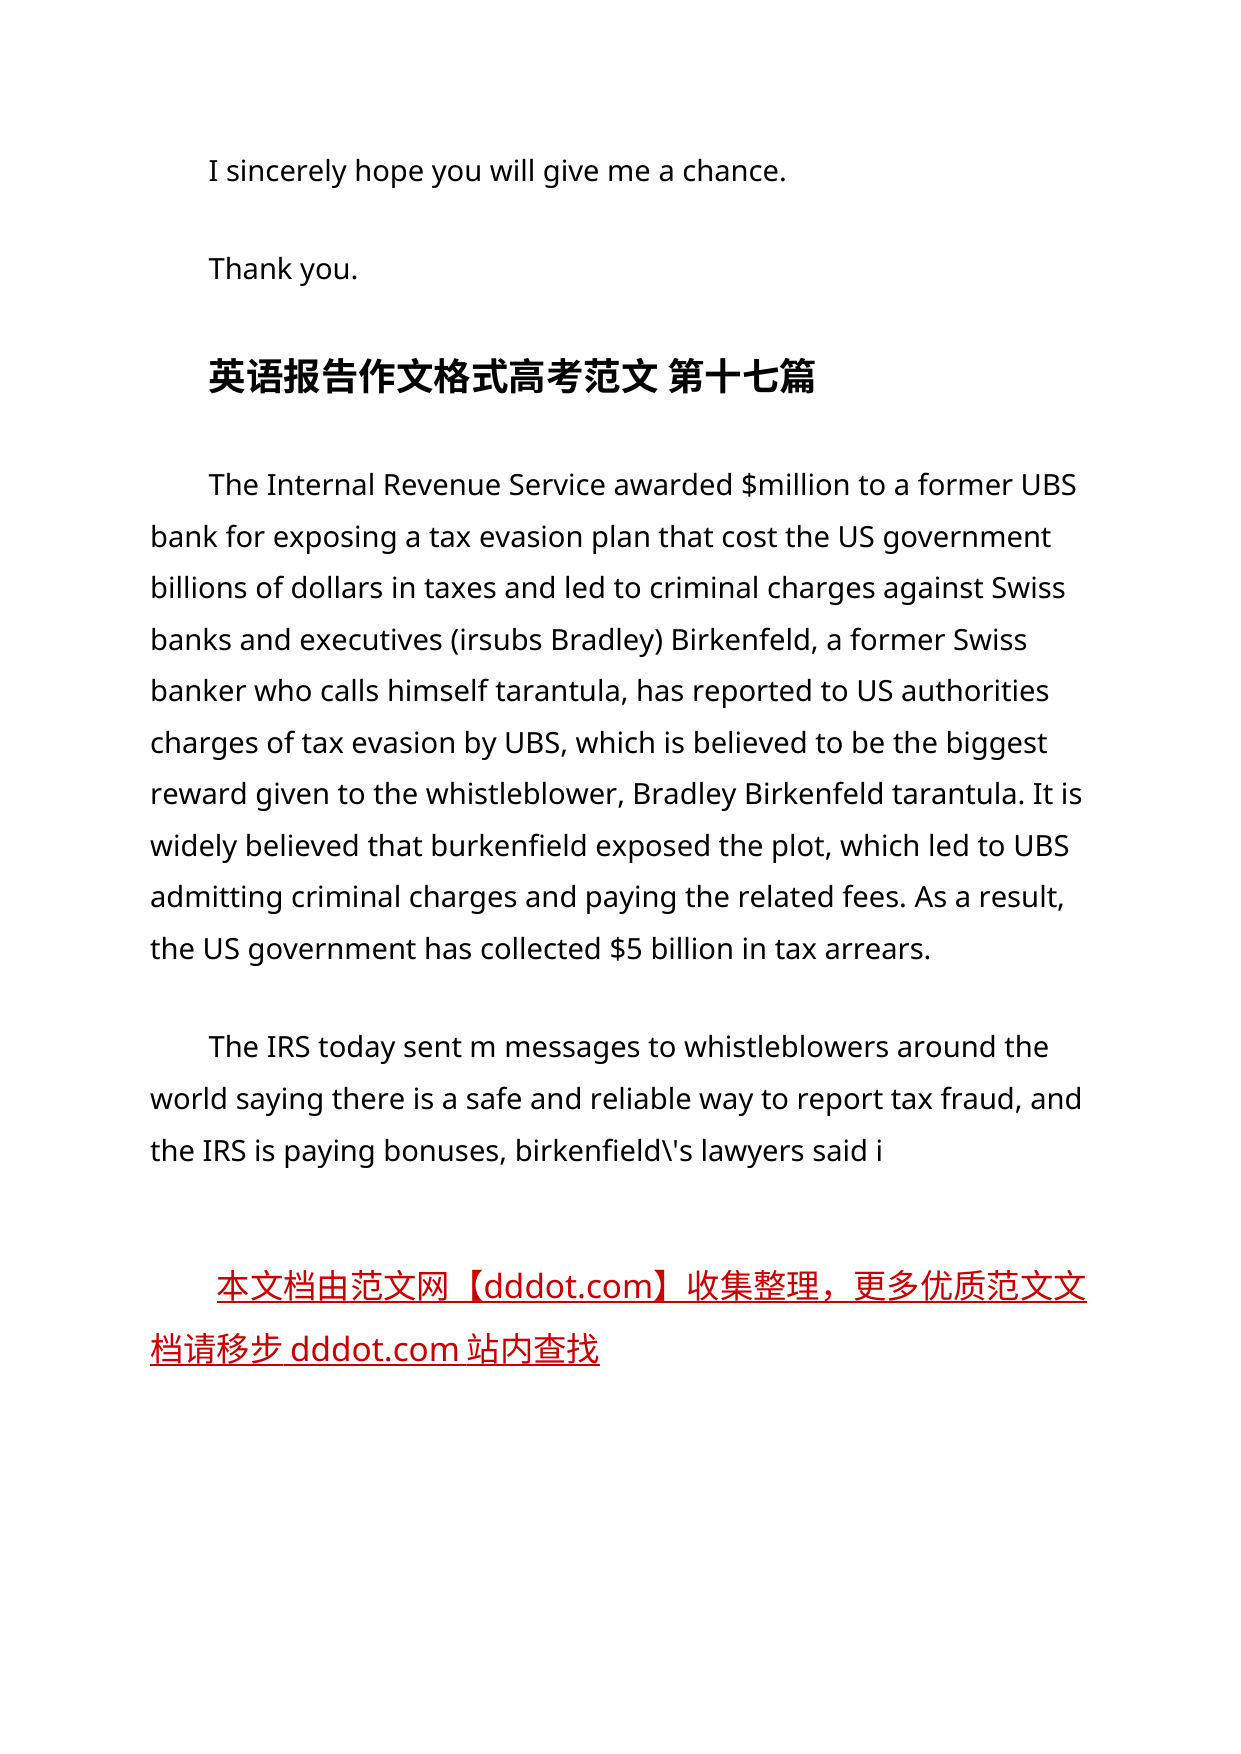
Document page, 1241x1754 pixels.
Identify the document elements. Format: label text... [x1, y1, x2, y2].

text The Internal Revenue Service awarded $million to a former UBS bank for exposing a tax evasion plan that cost the US government billions of dollars in taxes and led to criminal charges against Swiss banks and executives (irsubs Bradley) Birkenfeld, a former Swiss banker who calls himself tarantula, has reported to US authorities charges of tax evasion by UBS, which is believed to be the biggest reward given to the whistleblower, Bradley Birkenfeld tarantula. It is widely believed that burkenfield exposed the plot, which led to UBS admitting criminal charges and paying the related fees. As a result, the US government has collected $5 billion in tax arrears. [150, 464, 1090, 968]
text 本文档由范文网【dddot.com】收集整理，更多优质范文文档请移步dddot.com站内查找 [150, 1259, 1090, 1371]
text Thank you. [150, 248, 1090, 288]
text 英语报告作文格式高考范文 第十七篇 [150, 347, 1090, 401]
text The IRS today sent m messages to whistleblowers around the world saying there is a safe and reliable way to report tax fraud, and the IRS is paying bonuses, birkenfield\'s lawyers said i [150, 1027, 1090, 1169]
text I sincerely hope you will give me a chance. [150, 150, 1090, 190]
